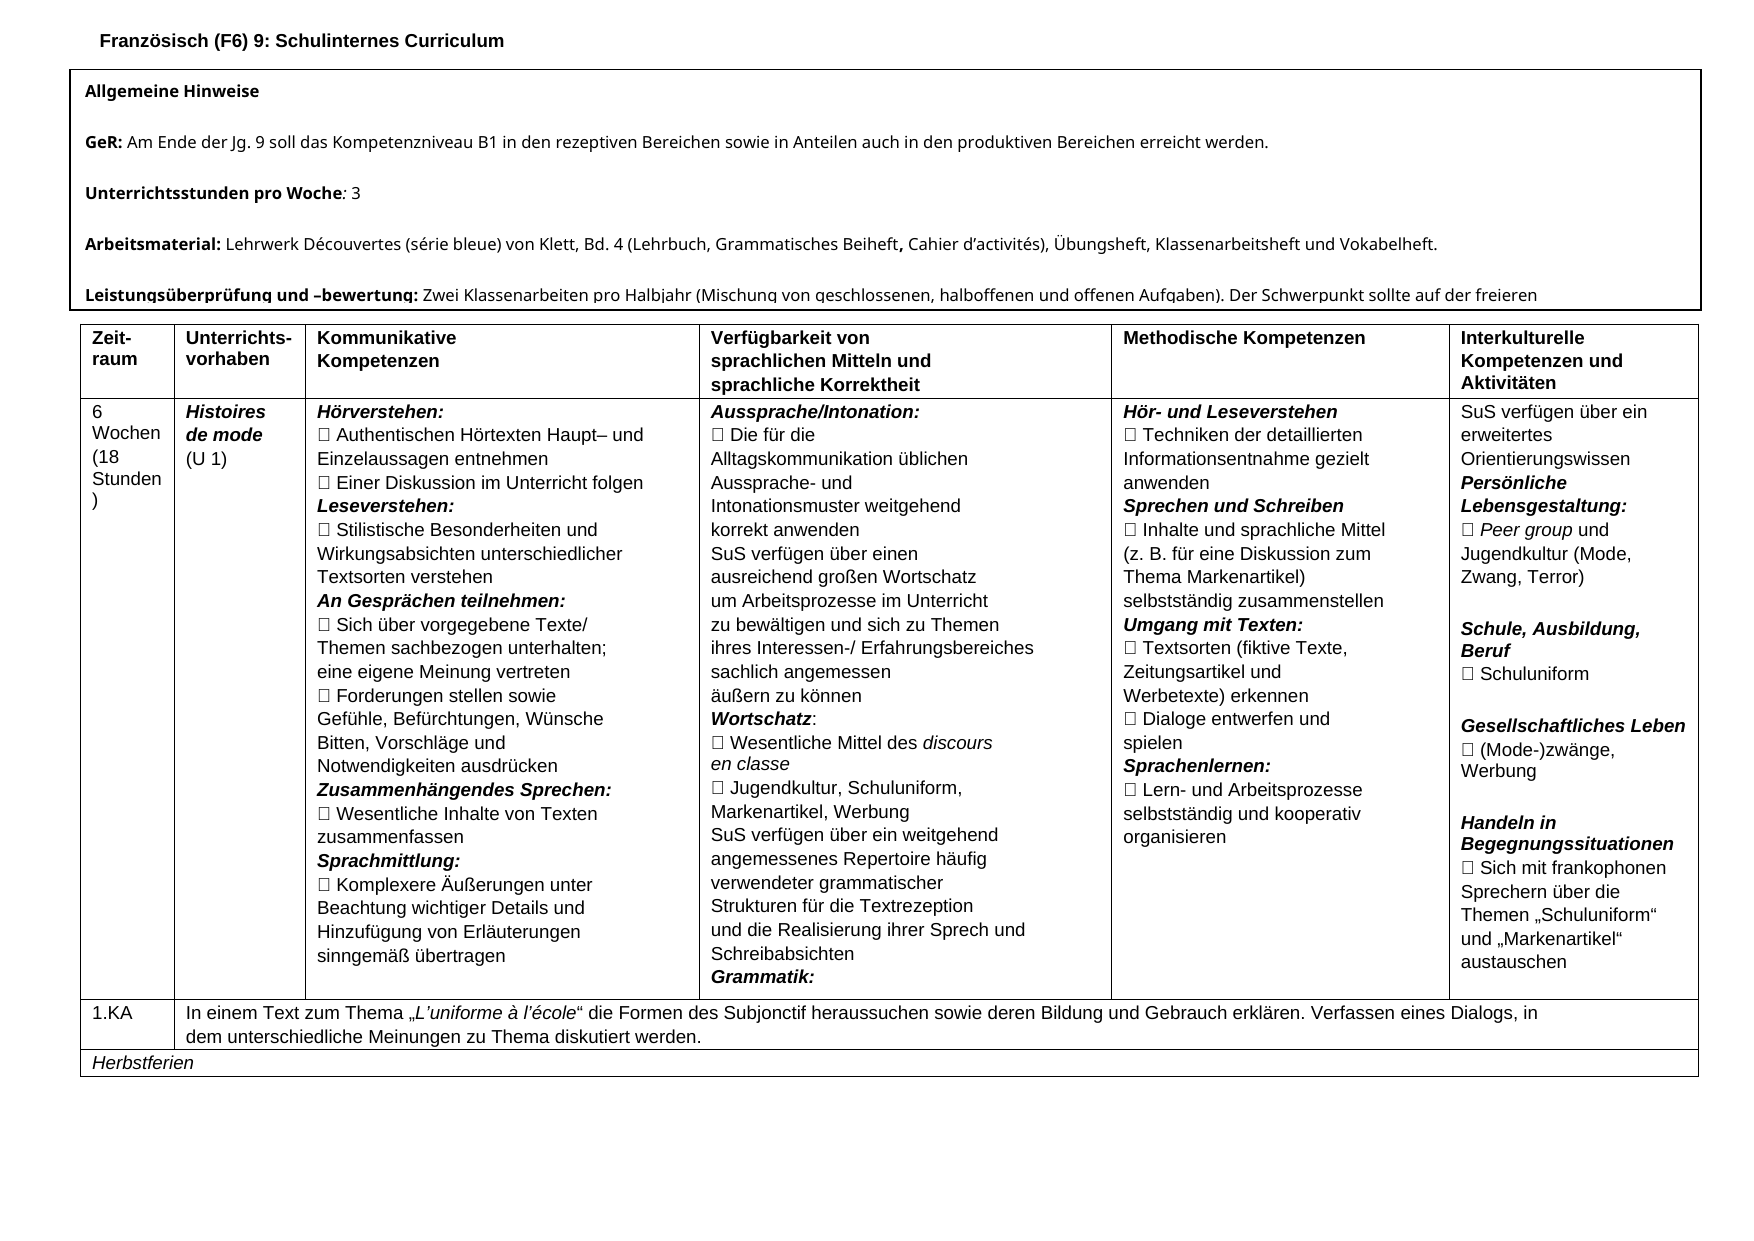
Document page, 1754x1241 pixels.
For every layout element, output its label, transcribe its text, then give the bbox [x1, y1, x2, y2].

table_header Verfügbarkeit von sprachlichen Mitteln und sprachliche Korrektheit [700, 325, 1111, 397]
table_header Kommunikative Kompetenzen [306, 325, 699, 397]
table_cell 6 Wochen (18 Stunden) [81, 399, 174, 999]
table_cell In einem Text zum Thema „L’uniforme à l’école“ die Formen des Subjonctif heraussuchen sowie deren Bildung und Gebrauch erklären. Verfassen eines Dialogs, in dem unterschiedliche Meinungen zu Thema diskutiert werden. [175, 1000, 1698, 1049]
table_header Unterrichts-vorhaben [175, 325, 305, 397]
table_cell Herbstferien [81, 1050, 1698, 1076]
table_cell SuS verfügen über ein erweitertes Orientierungswissen Persönliche Lebensgestaltung:  Peer group und Jugendkultur (Mode, Zwang, Terror) Schule, Ausbildung, Beruf  Schuluniform Gesellschaftliches Leben  (Mode-)zwänge, Werbung Handeln in Begegnungssituationen  Sich mit frankophonen Sprechern über die Themen „Schuluniform“ und „Markenartikel“ austauschen [1450, 399, 1698, 999]
table_cell Histoires de mode (U 1) [175, 399, 305, 999]
table_cell Aussprache/Intonation:  Die für die Alltagskommunikation üblichen Aussprache- und Intonationsmuster weitgehend korrekt anwenden SuS verfügen über einen ausreichend großen Wortschatz um Arbeitsprozesse im Unterricht zu bewältigen und sich zu Themen ihres Interessen-/ Erfahrungsbereiches sachlich angemessen äußern zu können Wortschatz:  Wesentliche Mittel des discours en classe  Jugendkultur, Schuluniform, Markenartikel, Werbung SuS verfügen über ein weitgehend angemessenes Repertoire häufig verwendeter grammatischer Strukturen für die Textrezeption und die Realisierung ihrer Sprech und Schreibabsichten Grammatik: [700, 399, 1111, 999]
table_header Interkulturelle Kompetenzen und Aktivitäten [1450, 325, 1698, 397]
table_cell Hörverstehen:  Authentischen Hörtexten Haupt– und Einzelaussagen entnehmen  Einer Diskussion im Unterricht folgen Leseverstehen:  Stilistische Besonderheiten und Wirkungsabsichten unterschiedlicher Textsorten verstehen An Gesprächen teilnehmen:  Sich über vorgegebene Texte/ Themen sachbezogen unterhalten; eine eigene Meinung vertreten  Forderungen stellen sowie Gefühle, Befürchtungen, Wünsche Bitten, Vorschläge und Notwendigkeiten ausdrücken Zusammenhängendes Sprechen:  Wesentliche Inhalte von Texten zusammenfassen Sprachmittlung:  Komplexere Äußerungen unter Beachtung wichtiger Details und Hinzufügung von Erläuterungen sinngemäß übertragen [306, 399, 699, 999]
table_cell 1.KA [81, 1000, 174, 1049]
table_header Methodische Kompetenzen [1112, 325, 1449, 397]
table_cell Hör- und Leseverstehen  Techniken der detaillierten Informationsentnahme gezielt anwenden Sprechen und Schreiben  Inhalte und sprachliche Mittel (z. B. für eine Diskussion zum Thema Markenartikel) selbstständig zusammenstellen Umgang mit Texten:  Textsorten (fiktive Texte, Zeitungsartikel und Werbetexte) erkennen  Dialoge entwerfen und spielen Sprachenlernen:  Lern- und Arbeitsprozesse selbstständig und kooperativ organisieren [1112, 399, 1449, 999]
text Französisch (F6) 9: Schulinternes Curriculum [99, 29, 1606, 51]
table_header Zeit-raum [81, 325, 174, 397]
